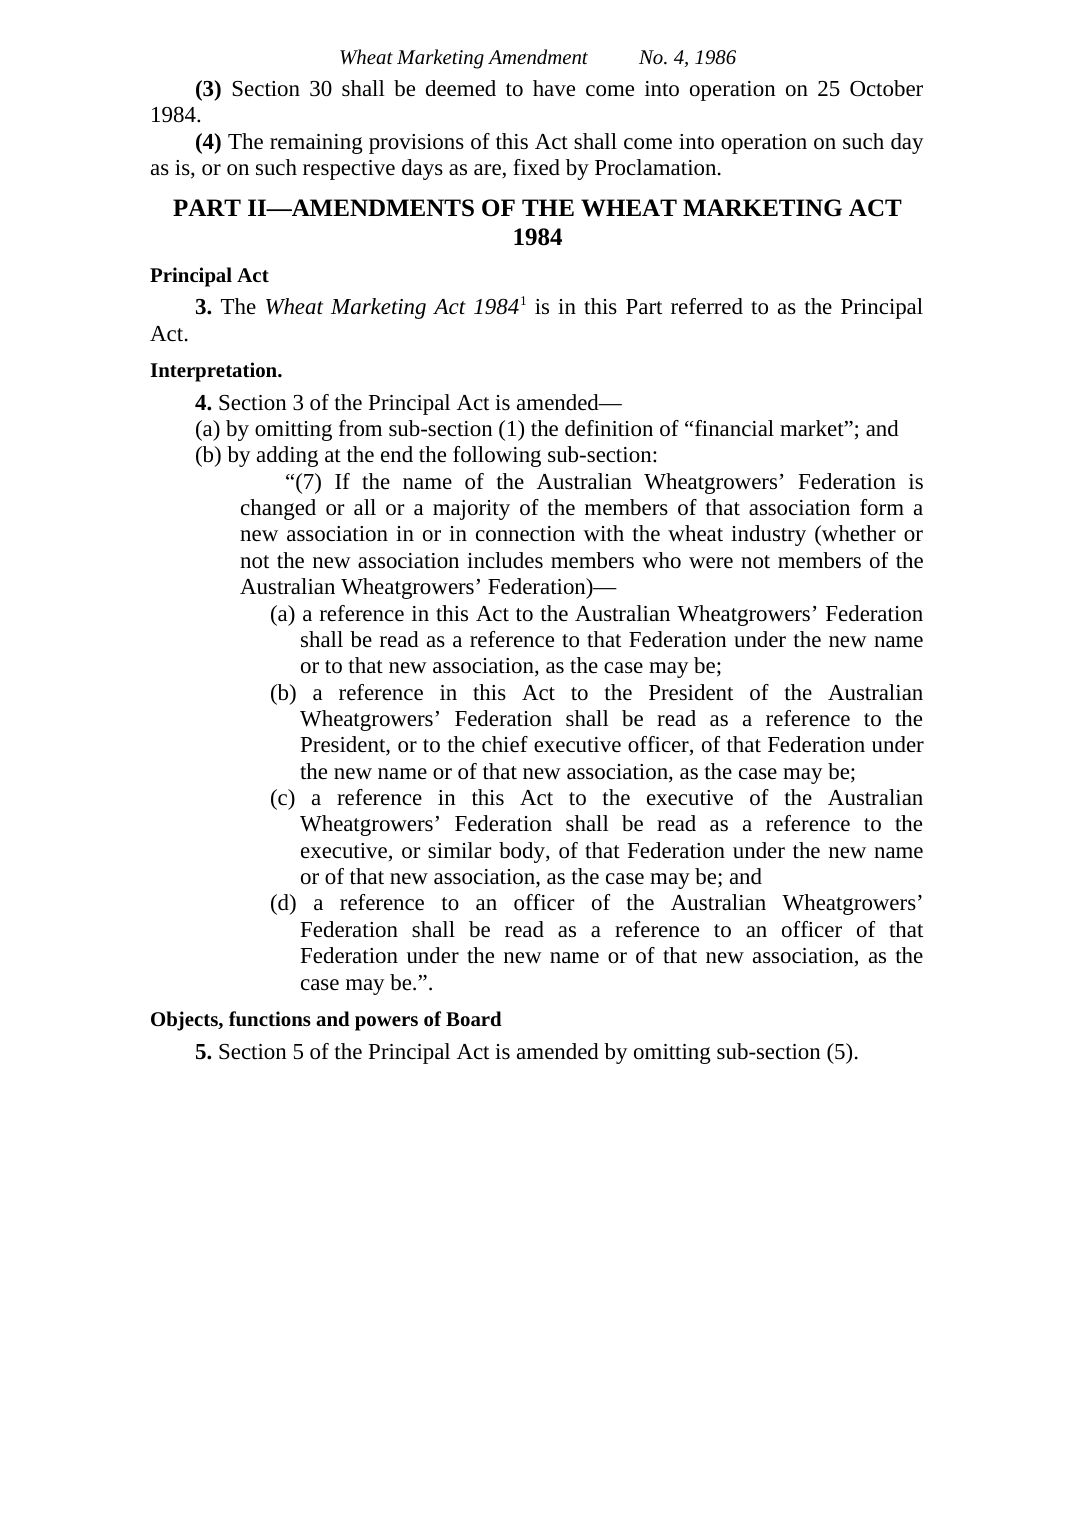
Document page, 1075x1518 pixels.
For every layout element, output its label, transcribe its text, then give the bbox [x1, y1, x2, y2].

text “(7) If the name of the Australian Wheatgrowers’ Federation is changed or all or a majority of the members of that association form a new association in or in connection with the wheat industry (whether or not the new association includes members who were not members of the Australian Wheatgrowers’ Federation)— [240, 468, 925, 599]
text Objects, functions and powers of Board [150, 1007, 925, 1031]
text (d) a reference to an officer of the Australian Wheatgrowers’ Federation shall be read as a reference to an officer of that Federation under the new name or of that new association, as the case may be.”. [270, 889, 925, 995]
text 3. The Wheat Marketing Act 19841 is in this Part referred to as the Principal Act. [150, 293, 925, 346]
text (a) a reference in this Act to the Australian Wheatgrowers’ Federation shall be read as a reference to that Federation under the new name or to that new association, as the case may be; [270, 599, 925, 679]
text (c) a reference in this Act to the executive of the Australian Wheatgrowers’ Federation shall be read as a reference to the executive, or similar body, of that Federation under the new name or of that new association, as the case may be; and [270, 784, 925, 889]
text PART II—AMENDMENTS OF THE WHEAT MARKETING ACT 1984 [150, 193, 925, 250]
text 5. Section 5 of the Principal Act is amended by omitting sub-section (5). [150, 1038, 925, 1064]
text 4. Section 3 of the Principal Act is amended— [150, 389, 925, 415]
text (a) by omitting from sub-section (1) the definition of “financial market”; and [195, 415, 925, 441]
text (b) a reference in this Act to the President of the Australian Wheatgrowers’ Federation shall be read as a reference to the President, or to the chief executive officer, of that Federation under the new name or of that new association, as the case may be; [270, 679, 925, 784]
text Interpretation. [150, 358, 925, 382]
text (4) The remaining provisions of this Act shall come into operation on such day as is, or on such respective days as are, fixed by Proclamation. [150, 128, 925, 180]
text (3) Section 30 shall be deemed to have come into operation on 25 October 1984. [150, 75, 925, 128]
text (b) by adding at the end the following sub-section: [195, 441, 925, 468]
text Principal Act [150, 263, 925, 287]
